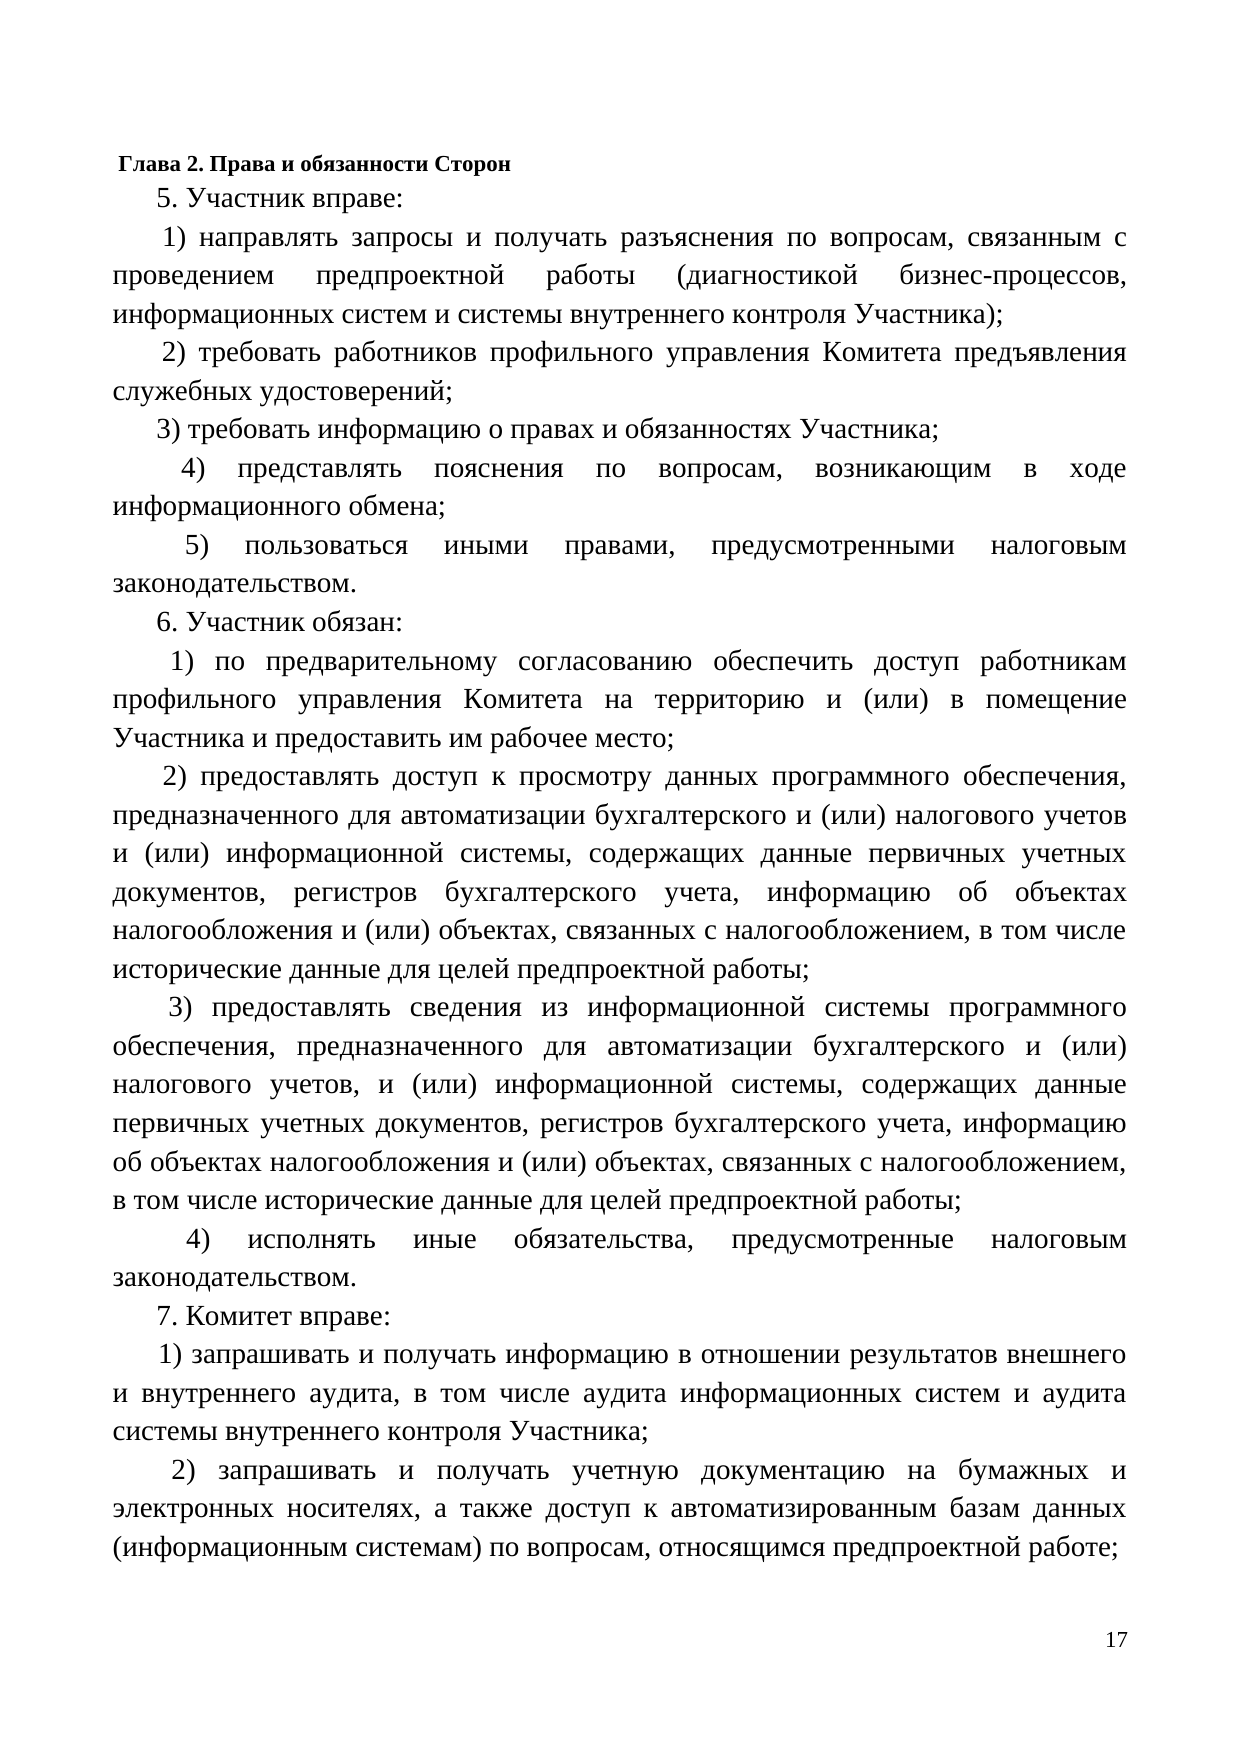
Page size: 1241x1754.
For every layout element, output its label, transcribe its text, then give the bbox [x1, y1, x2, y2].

text 7. Комитет вправе: [112, 1298, 1128, 1331]
text 2) требовать работников профильного управления Комитета предъявления служебных удостоверений; [112, 334, 1128, 406]
text 4) представлять пояснения по вопросам, возникающим в ходе информационного обмена; [112, 450, 1128, 522]
text 4) исполнять иные обязательства, предусмотренные налоговым законодательством. [112, 1221, 1128, 1293]
text 6. Участник обязан: [112, 604, 1128, 638]
text 1) по предварительному согласованию обеспечить доступ работникам профильного управления Комитета на территорию и (или) в помещение Участника и предоставить им рабочее место; [112, 643, 1128, 753]
text 3) требовать информацию о правах и обязанностях Участника; [112, 411, 1128, 445]
text 2) запрашивать и получать учетную документацию на бумажных и электронных носителях, а также доступ к автоматизированным базам данных (информационным системам) по вопросам, относящимся предпроектной работе; [112, 1452, 1128, 1563]
text 3) предоставлять сведения из информационной системы программного обеспечения, предназначенного для автоматизации бухгалтерского и (или) налогового учетов, и (или) информационной системы, содержащих данные первичных учетных документов, регистров бухгалтерского учета, информацию об объектах налогообложения и (или) объектах, связанных с налогообложением, в том числе исторические данные для целей предпроектной работы; [112, 989, 1128, 1216]
text 5) пользоваться иными правами, предусмотренными налоговым законодательством. [112, 527, 1128, 599]
text 1) запрашивать и получать информацию в отношении результатов внешнего и внутреннего аудита, в том числе аудита информационных систем и аудита системы внутреннего контроля Участника; [112, 1336, 1128, 1447]
text 1) направлять запросы и получать разъяснения по вопросам, связанным с проведением предпроектной работы (диагностикой бизнес-процессов, информационных систем и системы внутреннего контроля Участника); [112, 219, 1128, 329]
text Глава 2. Права и обязанности Сторон [112, 150, 1128, 176]
text 2) предоставлять доступ к просмотру данных программного обеспечения, предназначенного для автоматизации бухгалтерского и (или) налогового учетов и (или) информационной системы, содержащих данные первичных учетных документов, регистров бухгалтерского учета, информацию об объектах налогообложения и (или) объектах, связанных с налогообложением, в том числе исторические данные для целей предпроектной работы; [112, 758, 1128, 984]
text 5. Участник вправе: [112, 180, 1128, 214]
